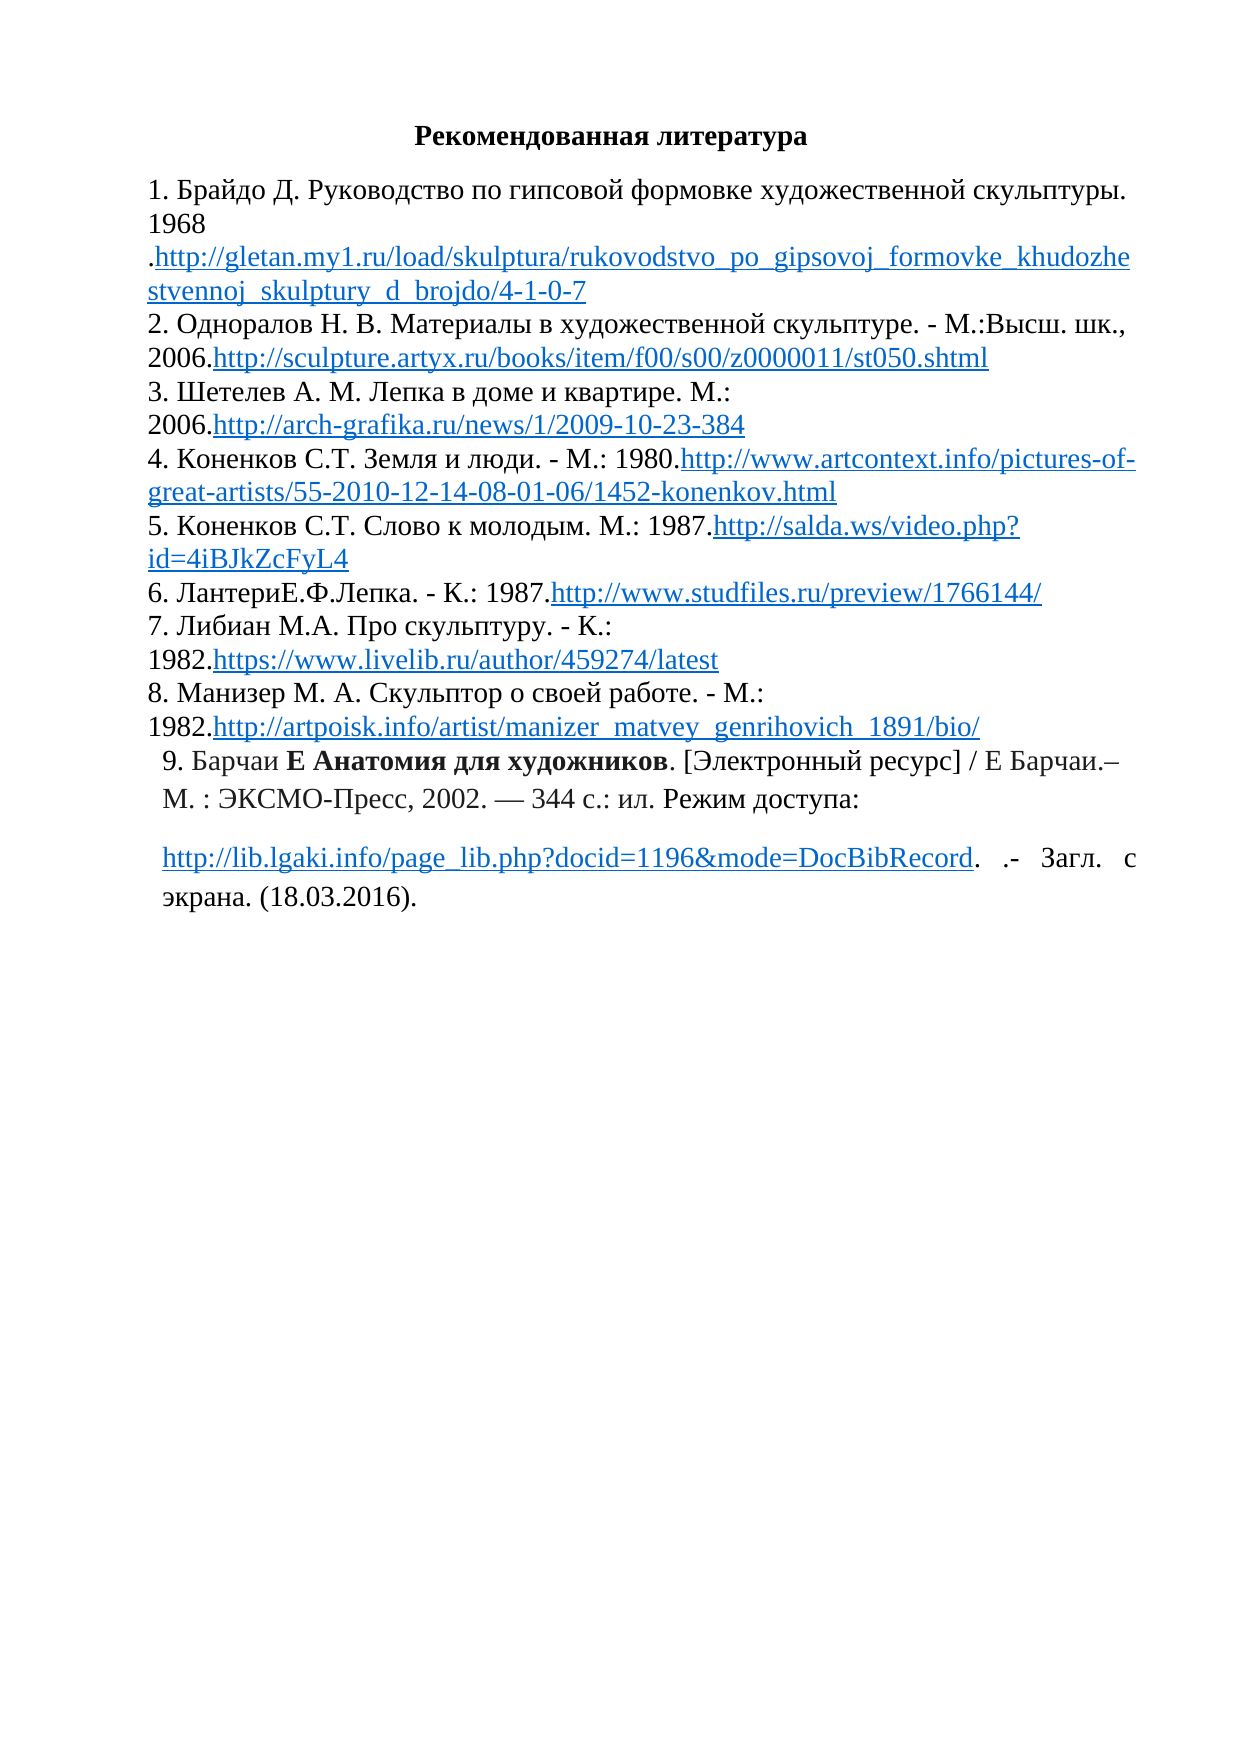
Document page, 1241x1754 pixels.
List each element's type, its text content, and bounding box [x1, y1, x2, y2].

subtitle 4. Коненков С.Т. Земля и люди. - М.: 1980.http://www.artcontext.info/pictures-of-great-artists/55-2010-12-14-08-01-06/1452-konenkov.html [147, 441, 1137, 508]
subtitle 1. Брайдо Д. Руководство по гипсовой формовке художественной скульптуры. 1968.http://gletan.my1.ru/load/skulptura/rukovodstvo_po_gipsovoj_formovke_khudozhestvennoj_skulptury_d_brojdo/4-1-0-7 [147, 172, 1137, 307]
subtitle 3. Шетелев А. М. Лепка в доме и квартире. М.: 2006.http://arch-grafika.ru/news/1/2009-10-23-384 [147, 374, 1137, 441]
subtitle 8. Манизер М. А. Скульптор о своей работе. - М.: 1982.http://artpoisk.info/artist/manizer_matvey_genrihovich_1891/bio/ [147, 676, 1137, 743]
text 9. Барчаи Е Анатомия для художников. [Электронный ресурс] / Е Барчаи.‒ М. : ЭКСМО-Пресс, 2002. — 344 с.: ил. Режим доступа: [162, 743, 1137, 815]
subtitle 2. Одноралов Н. В. Материалы в художественной скульптуре. - М.:Высш. шк., 2006.http://sculpture.artyx.ru/books/item/f00/s00/z0000011/st050.shtml [147, 307, 1137, 374]
subtitle 6. ЛантериЕ.Ф.Лепка. - К.: 1987.http://www.studfiles.ru/preview/1766144/ [147, 575, 1137, 608]
text http://lib.lgaki.info/page_lib.php?docid=1196&mode=DocBibRecord. .- Загл. с экрана. (18.03.2016). [162, 841, 1137, 913]
text Рекомендованная литература [162, 118, 1060, 152]
subtitle 5. Коненков С.Т. Слово к молодым. М.: 1987.http://salda.ws/video.php?id=4iBJkZcFyL4 [147, 508, 1137, 575]
subtitle 7. Либиан М.А. Про скульптуру. - К.: 1982.https://www.livelib.ru/author/459274/latest [147, 608, 1137, 676]
